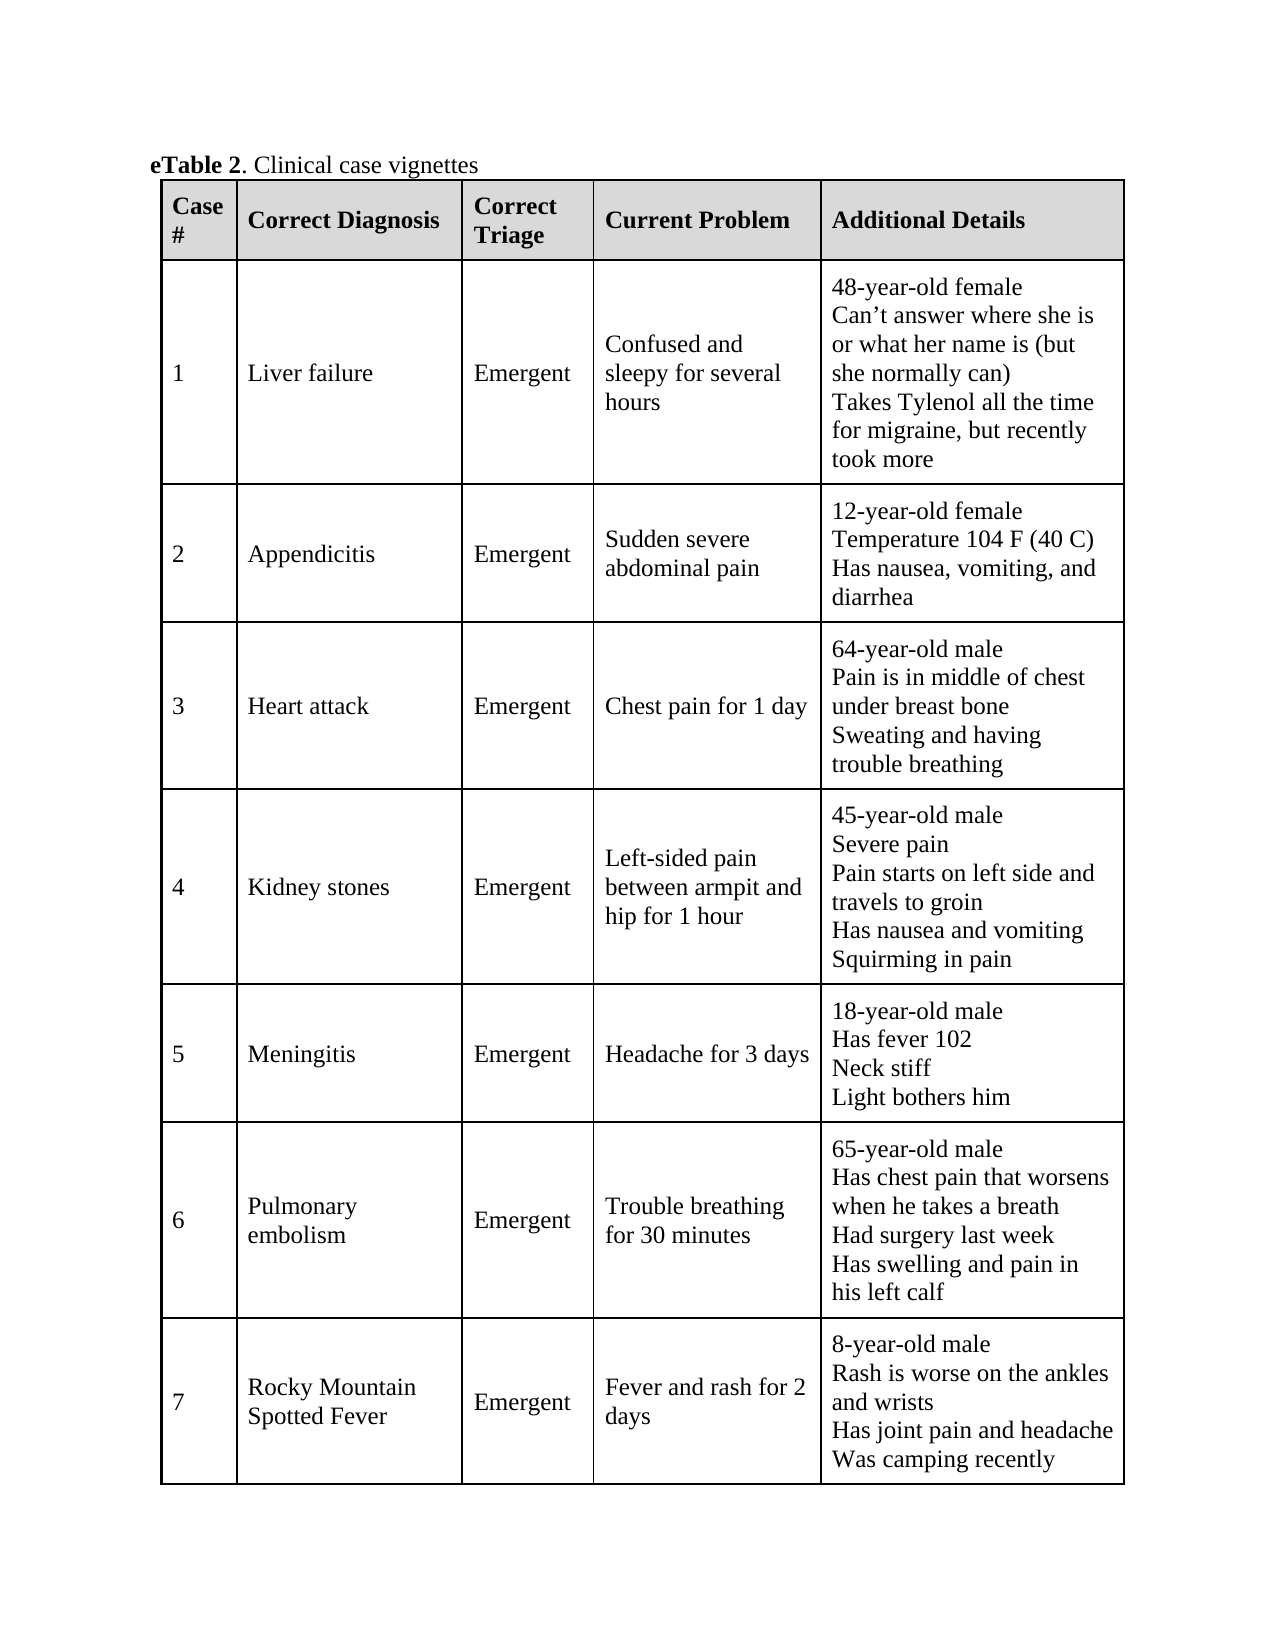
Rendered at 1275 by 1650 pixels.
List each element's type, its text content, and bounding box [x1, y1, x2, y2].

table_header Current Problem [594, 181, 820, 259]
table_cell 18-year-old male Has fever 102 Neck stiff Light bothers him [822, 985, 1123, 1121]
table_cell 4 [163, 790, 236, 983]
table_cell 5 [163, 985, 236, 1121]
table_cell Sudden severe abdominal pain [594, 485, 820, 621]
table_cell Emergent [463, 261, 593, 483]
table_cell Rocky Mountain Spotted Fever [238, 1319, 461, 1483]
table_cell Emergent [463, 985, 593, 1121]
table_header Additional Details [822, 181, 1123, 259]
table_cell Left-sided pain between armpit and hip for 1 hour [594, 790, 820, 983]
table_cell 65-year-old male Has chest pain that worsens when he takes a breath Had surgery last week Has swelling and pain in his left calf [822, 1123, 1123, 1317]
table_header Correct Diagnosis [238, 181, 461, 259]
table_cell Trouble breathing for 30 minutes [594, 1123, 820, 1317]
table_cell Appendicitis [238, 485, 461, 621]
table_cell Confused and sleepy for several hours [594, 261, 820, 483]
table_header Correct Triage [463, 181, 593, 259]
table_cell Emergent [463, 1319, 593, 1483]
table_header Case # [163, 181, 236, 259]
table_cell Heart attack [238, 623, 461, 788]
table_cell Liver failure [238, 261, 461, 483]
table_cell Emergent [463, 1123, 593, 1317]
table_cell Meningitis [238, 985, 461, 1121]
table_cell 8-year-old male Rash is worse on the ankles and wrists Has joint pain and headache Was camping recently [822, 1319, 1123, 1483]
table_cell 12-year-old female Temperature 104 F (40 C) Has nausea, vomiting, and diarrhea [822, 485, 1123, 621]
table_cell 48-year-old female Can’t answer where she is or what her name is (but she normally can) Takes Tylenol all the time for migraine, but recently took more [822, 261, 1123, 483]
table_cell 2 [163, 485, 236, 621]
table_cell 3 [163, 623, 236, 788]
text eTable 2. Clinical case vignettes [150, 150, 1125, 179]
table_cell 45-year-old male Severe pain Pain starts on left side and travels to groin Has nausea and vomiting Squirming in pain [822, 790, 1123, 983]
table_cell Emergent [463, 485, 593, 621]
table_cell Fever and rash for 2 days [594, 1319, 820, 1483]
table_cell Headache for 3 days [594, 985, 820, 1121]
table_cell Kidney stones [238, 790, 461, 983]
table_cell 7 [163, 1319, 236, 1483]
table_cell Emergent [463, 623, 593, 788]
table_cell Pulmonary embolism [238, 1123, 461, 1317]
table_cell Chest pain for 1 day [594, 623, 820, 788]
table_cell 6 [163, 1123, 236, 1317]
table_cell 1 [163, 261, 236, 483]
table_cell 64-year-old male Pain is in middle of chest under breast bone Sweating and having trouble breathing [822, 623, 1123, 788]
table_cell Emergent [463, 790, 593, 983]
